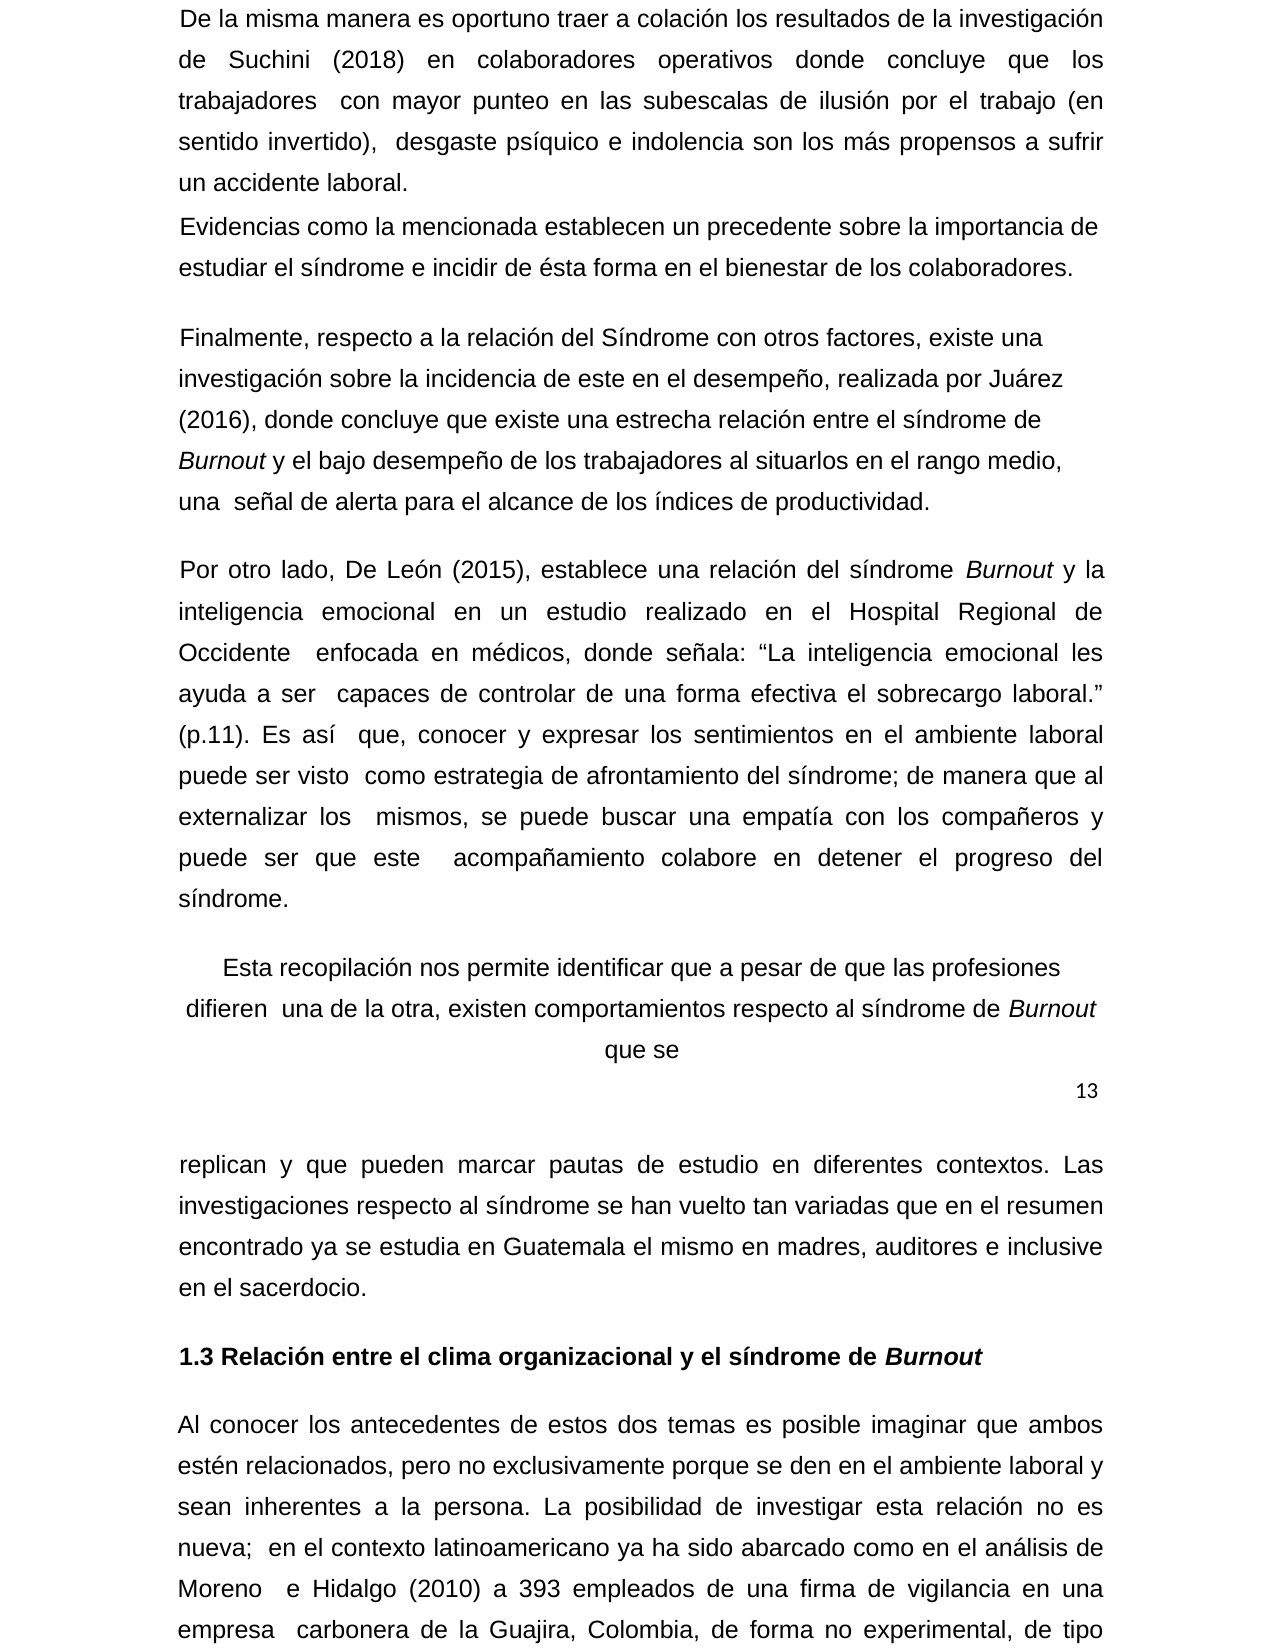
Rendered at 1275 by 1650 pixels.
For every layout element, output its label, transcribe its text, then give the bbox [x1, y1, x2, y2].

text 13 [0, 1076, 1098, 1104]
text Evidencias como la mencionada establecen un precedente sobre la importancia de estudiar el síndrome e incidir de ésta forma en el bienestar de los colaboradores. [178, 212, 1105, 282]
text De la misma manera es oportuno traer a colación los resultados de la investigación de Suchini (2018) en colaboradores operativos donde concluye que los trabajadores con mayor punteo en las subescalas de ilusión por el trabajo (en sentido invertido), desgaste psíquico e indolencia son los más propensos a sufrir un accidente laboral. [178, 4, 1105, 197]
text Por otro lado, De León (2015), establece una relación del síndrome Burnout y la inteligencia emocional en un estudio realizado en el Hospital Regional de Occidente enfocada en médicos, donde señala: “La inteligencia emocional les ayuda a ser capaces de controlar de una forma efectiva el sobrecargo laboral.” (p.11). Es así que, conocer y expresar los sentimientos en el ambiente laboral puede ser visto como estrategia de afrontamiento del síndrome; de manera que al externalizar los mismos, se puede buscar una empatía con los compañeros y puede ser que este acompañamiento colabore en detener el progreso del síndrome. [178, 555, 1105, 912]
text replican y que pueden marcar pautas de estudio en diferentes contextos. Las investigaciones respecto al síndrome se han vuelto tan variadas que en el resumen encontrado ya se estudia en Guatemala el mismo en madres, auditores e inclusive en el sacerdocio. [178, 1150, 1105, 1302]
text 1.3 Relación entre el clima organizacional y el síndrome de Burnout [179, 1342, 1268, 1371]
text Esta recopilación nos permite identificar que a pesar de que las profesiones difieren una de la otra, existen comportamientos respecto al síndrome de Burnout que se [179, 953, 1105, 1063]
text Finalmente, respecto a la relación del Síndrome con otros factores, existe una investigación sobre la incidencia de este en el desempeño, realizada por Juárez (2016), donde concluye que existe una estrecha relación entre el síndrome de Burnout y el bajo desempeño de los trabajadores al situarlos en el rango medio, una señal de alerta para el alcance de los índices de productividad. [178, 323, 1105, 516]
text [177, 1410, 1105, 1644]
